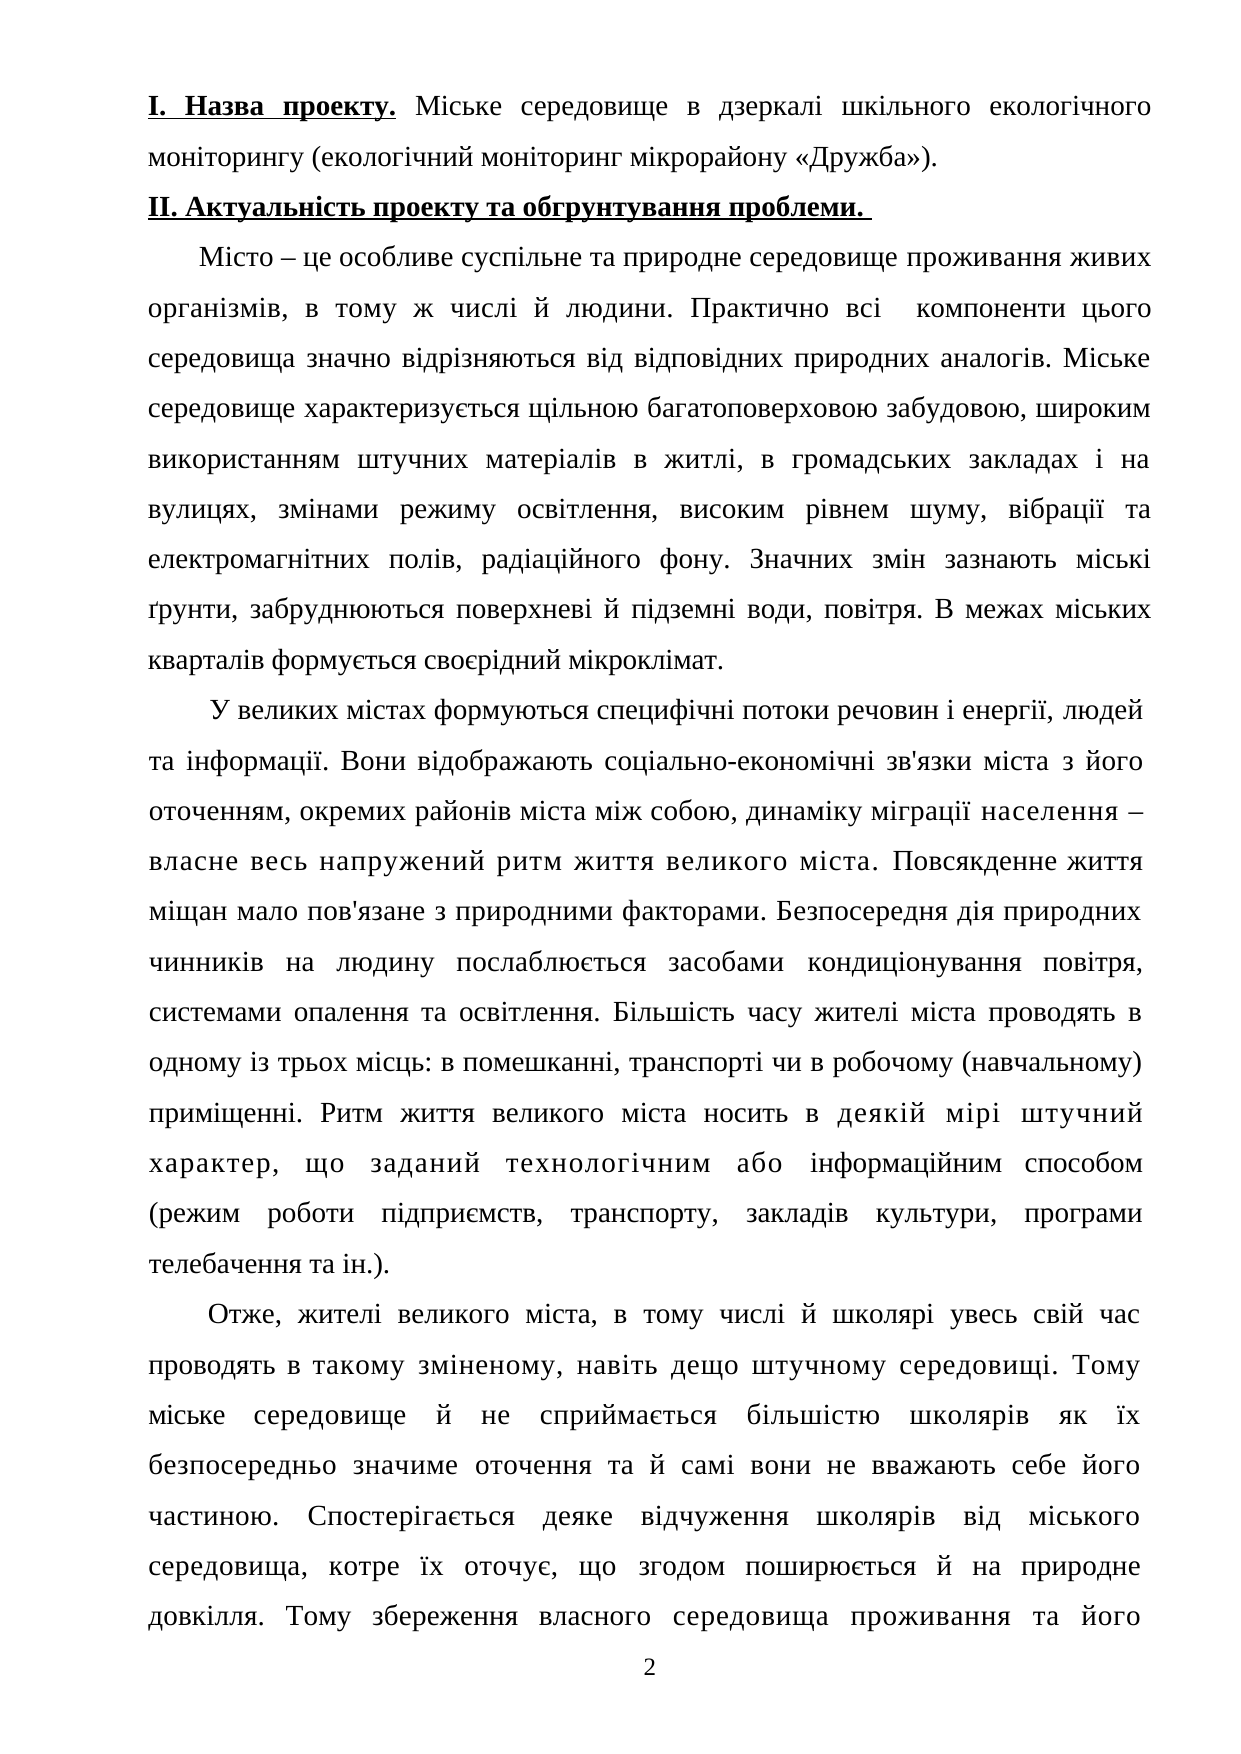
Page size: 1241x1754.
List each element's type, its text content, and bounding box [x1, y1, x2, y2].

text У великих містах формуються специфічні потоки речовин і енергії, людей та інформації. Вони відображають соціально-економічні зв'язки міста з його оточенням, окремих районів міста між собою, динаміку міграції населення – власне весь напружений ритм життя великого міста. Повсякденне життя міщан мало пов'язане з природними факторами. Безпосередня дія природних чинників на людину послаблюється засобами кондиціонування повітря, системами опалення та освітлення. Більшість часу жителі міста проводять в одному із трьох місць: в помешканні, транспорті чи в робочому (навчальному) приміщенні. Ритм життя великого міста носить в деякій мірі штучний характер, що заданий технологічним або інформаційним способом (режим роботи підприємств, транспорту, закладів культури, програми телебачення та ін.). [149, 692, 1143, 1279]
text І. Назва проекту. Міське середовище в дзеркалі шкільного екологічного моніторингу (екологічний моніторинг мікрорайону «Дружба»). [148, 88, 1152, 172]
text ІІ. Актуальність проекту та обгрунтування проблеми. [148, 189, 1152, 223]
text Місто – це особливе суспільне та природне середовище проживання живих організмів, в тому ж числі й людини. Практично всі компоненти цього середовища значно відрізняються від відповідних природних аналогів. Міське середовище характеризується щільною багатоповерховою забудовою, широким використанням штучних матеріалів в житлі, в громадських закладах і на вулицях, змінами режиму освітлення, високим рівнем шуму, вібрації та електромагнітних полів, радіаційного фону. Значних змін зазнають міські ґрунти, забруднюються поверхневі й підземні води, повітря. В межах міських кварталів формується своєрідний мікроклімат. [148, 239, 1152, 676]
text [148, 1297, 1142, 1632]
